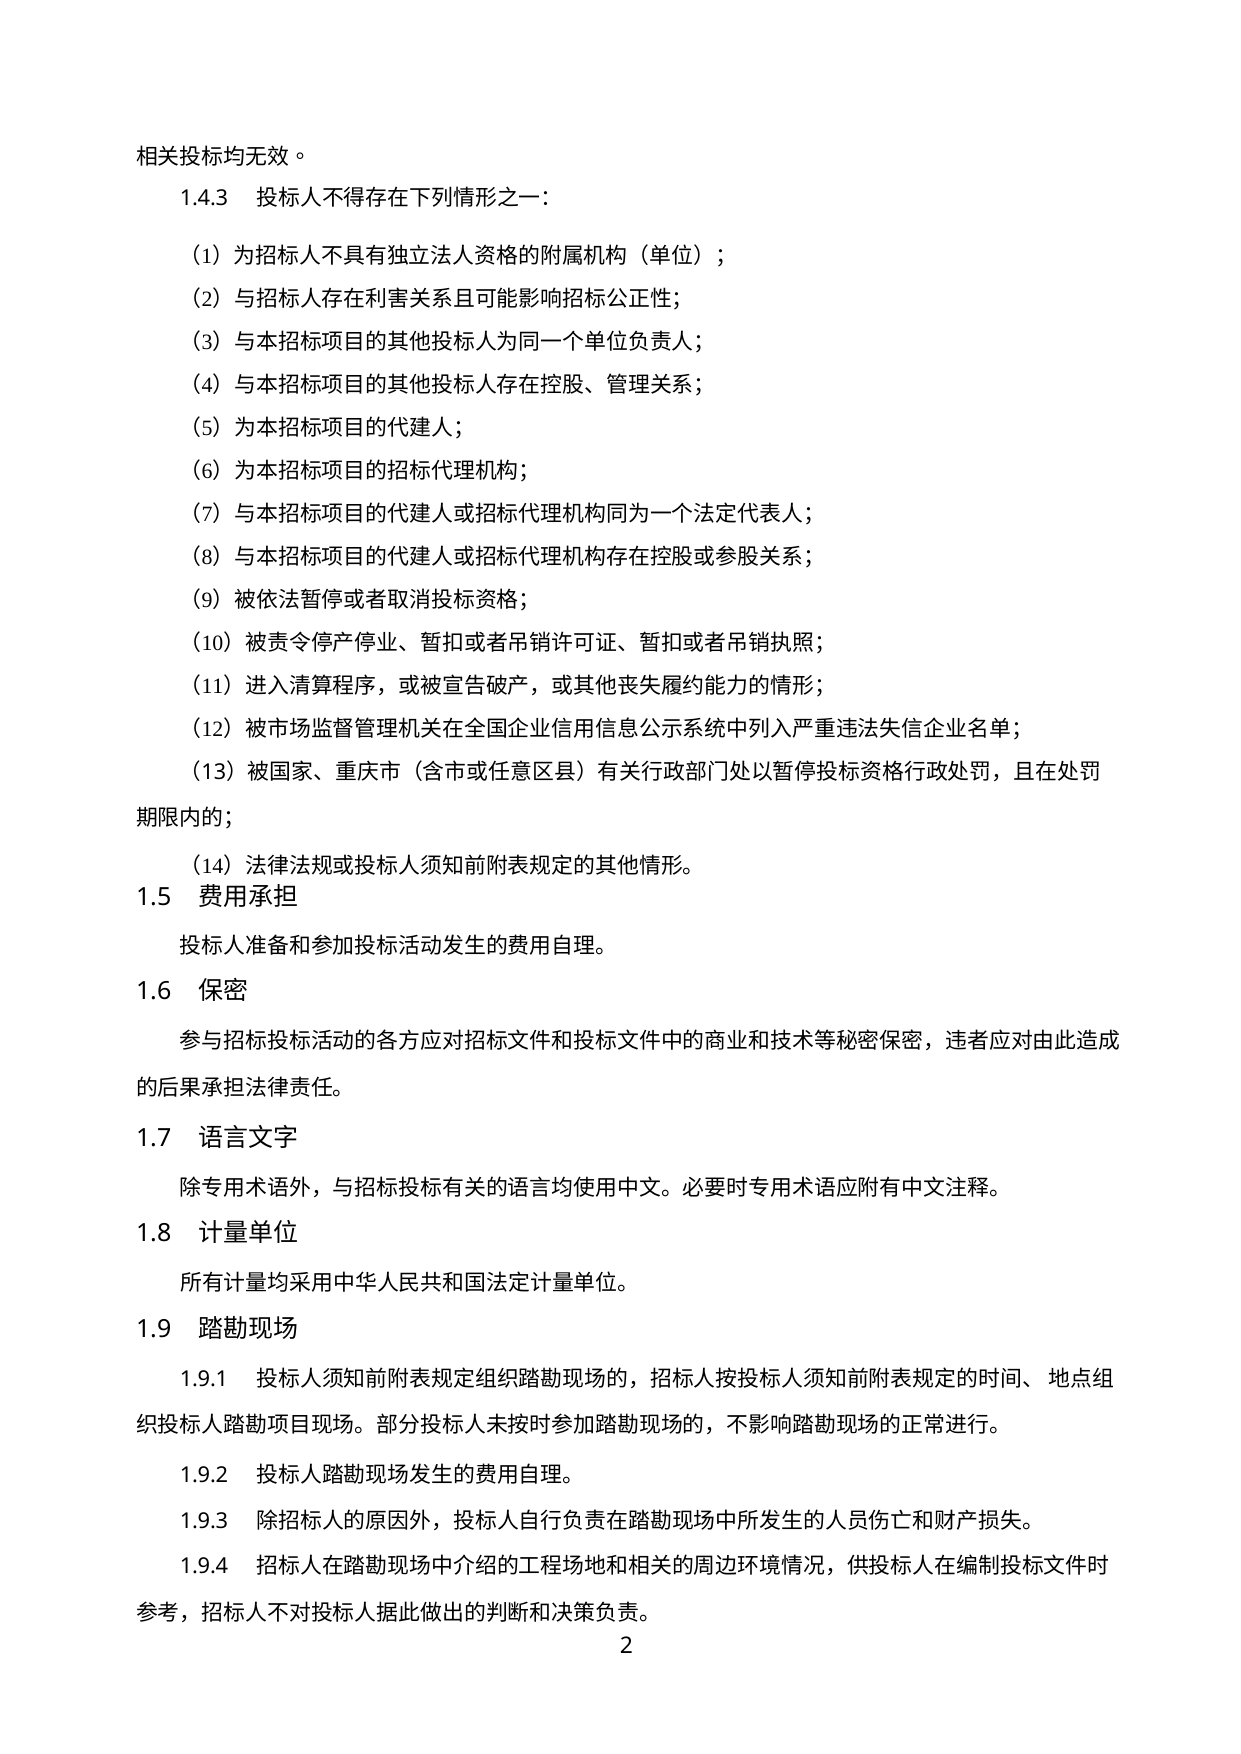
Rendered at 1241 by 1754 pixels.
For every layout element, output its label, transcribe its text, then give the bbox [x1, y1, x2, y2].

text （1）为招标人不具有独立法人资格的附属机构（单位）； [179, 238, 1134, 270]
list 投标人不得存在下列情形之一： [179, 180, 1134, 212]
text （12）被市场监督管理机关在全国企业信用信息公示系统中列入严重违法失信企业名单； [179, 711, 1134, 743]
list 投标人须知前附表规定组织踏勘现场的，招标人按投标人须知前附表规定的时间、 地点组织投标人踏勘项目现场。部分投标人未按时参加踏勘现场的，不影响踏勘现场的正常进行。 [136, 1361, 1122, 1439]
text 所有计量均采用中华人民共和国法定计量单位。 [180, 1265, 1134, 1297]
text （11）进入清算程序，或被宣告破产，或其他丧失履约能力的情形； [179, 668, 1134, 700]
text 除专用术语外，与招标投标有关的语言均使用中文。必要时专用术语应附有中文注释。 [179, 1169, 1134, 1201]
text （3）与本招标项目的其他投标人为同一个单位负责人； [179, 324, 1134, 356]
list 除招标人的原因外，投标人自行负责在踏勘现场中所发生的人员伤亡和财产损失。 [179, 1503, 1134, 1534]
text （8）与本招标项目的代建人或招标代理机构存在控股或参股关系； [179, 539, 1134, 571]
list 费用承担 [136, 879, 1134, 912]
text 投标人准备和参加投标活动发生的费用自理。 [179, 928, 1134, 959]
list 踏勘现场 [136, 1310, 1134, 1344]
text （10）被责令停产停业、暂扣或者吊销许可证、暂扣或者吊销执照； [179, 625, 1134, 657]
text （13）被国家、重庆市（含市或任意区县）有关行政部门处以暂停投标资格行政处罚，且在处罚期限内的； [136, 754, 1122, 832]
text （4）与本招标项目的其他投标人存在控股、管理关系； [179, 367, 1134, 399]
list 计量单位 [136, 1215, 1134, 1249]
text 相关投标均无效。 [136, 141, 1134, 170]
text （5）为本招标项目的代建人； [179, 410, 1134, 442]
text （6）为本招标项目的招标代理机构； [179, 453, 1134, 485]
text （14）法律法规或投标人须知前附表规定的其他情形。 [179, 849, 1134, 879]
list 保密 [136, 973, 1134, 1007]
list 招标人在踏勘现场中介绍的工程场地和相关的周边环境情况，供投标人在编制投标文件时参考，招标人不对投标人据此做出的判断和决策负责。 [136, 1548, 1122, 1627]
text 参与招标投标活动的各方应对招标文件和投标文件中的商业和技术等秘密保密，违者应对由此造成的后果承担法律责任。 [136, 1023, 1122, 1101]
text （9）被依法暂停或者取消投标资格； [179, 582, 1134, 614]
text （7）与本招标项目的代建人或招标代理机构同为一个法定代表人； [179, 496, 1134, 528]
list 投标人踏勘现场发生的费用自理。 [179, 1457, 1134, 1489]
text （2）与招标人存在利害关系且可能影响招标公正性； [179, 281, 1134, 313]
list 语言文字 [136, 1119, 1134, 1153]
